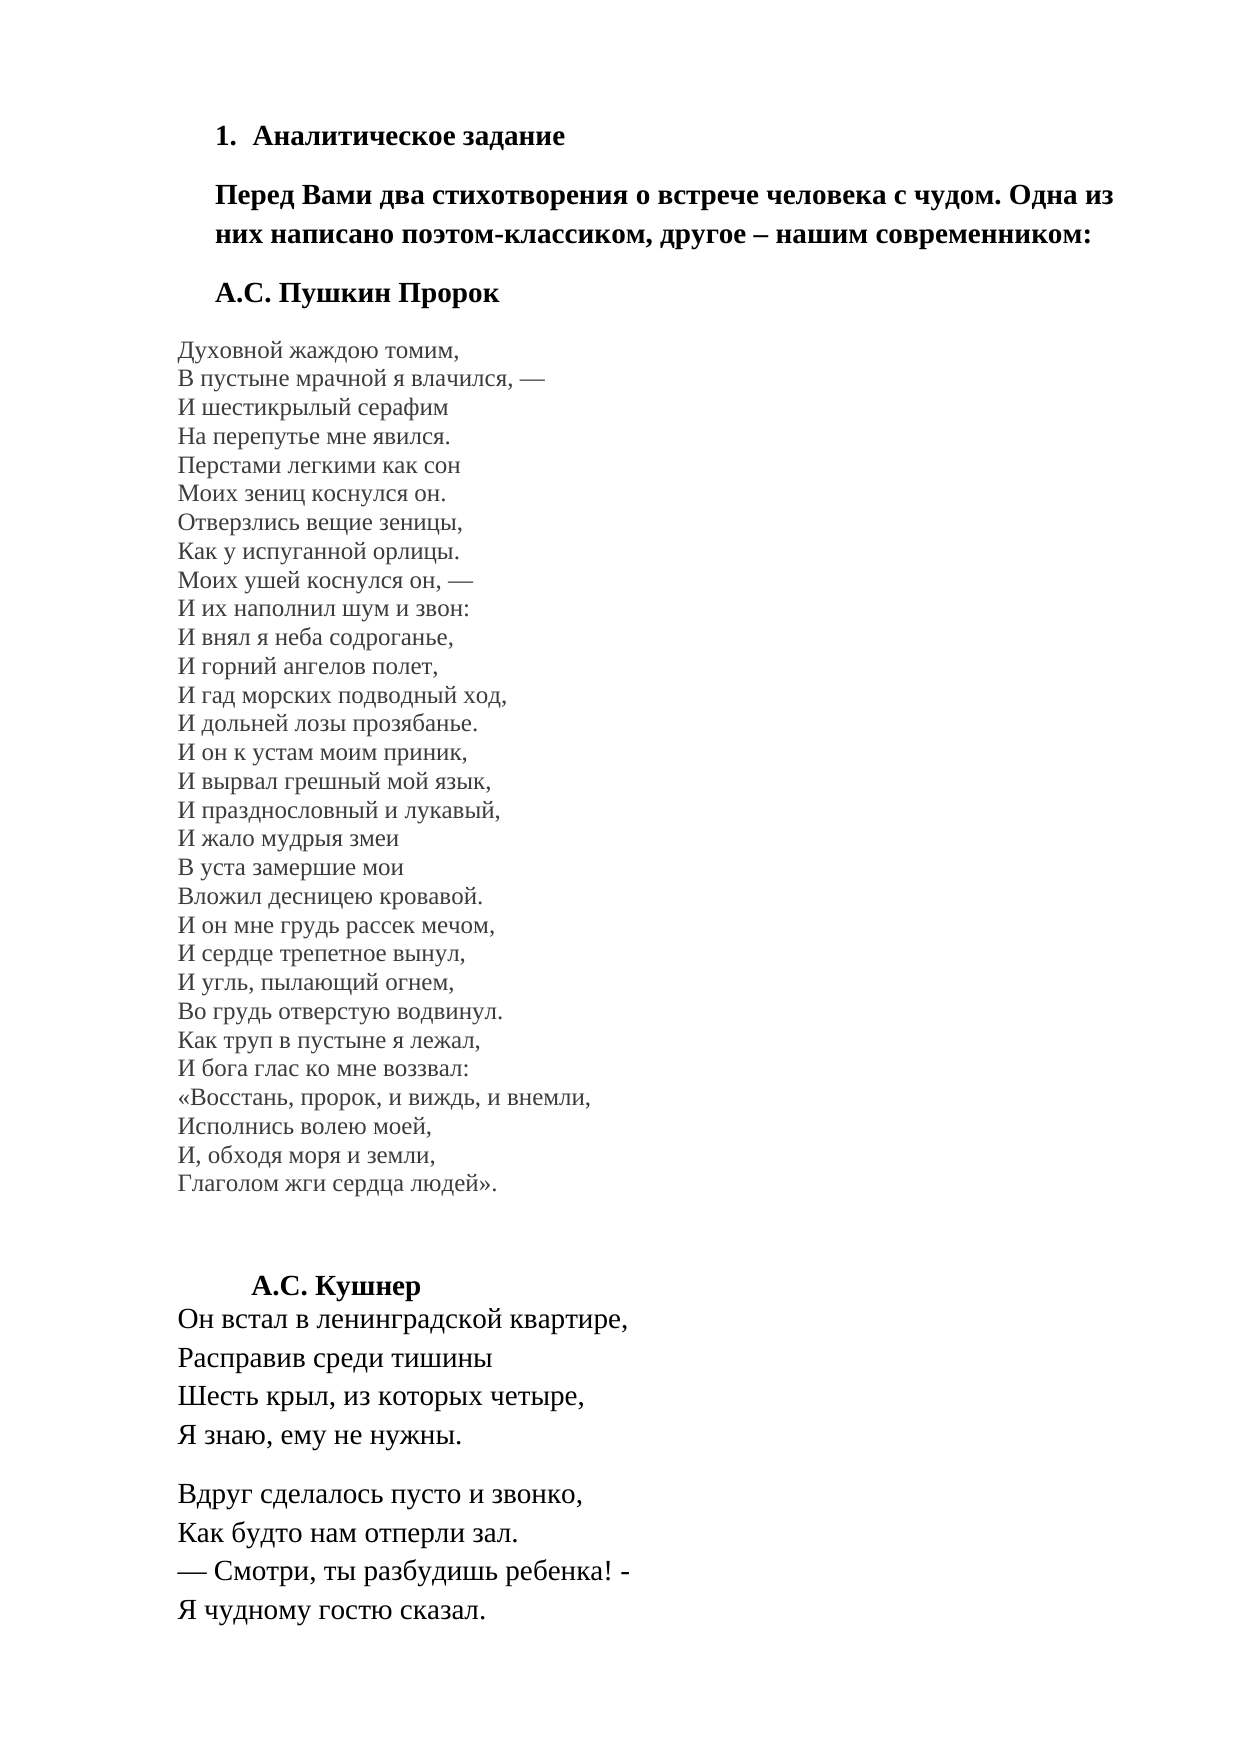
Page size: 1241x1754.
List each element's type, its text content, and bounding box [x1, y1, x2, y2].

list Аналитическое задание [215, 118, 1152, 152]
text Перед Вами два стихотворения о встрече человека с чудом. Одна из них написано поэтом-классиком, другое – нашим современником: [215, 177, 1152, 249]
text Духовной жаждою томим, В пустыне мрачной я влачился, — И шестикрылый серафим На перепутье мне явился. Перстами легкими как сон Моих зениц коснулся он. Отверзлись вещие зеницы, Как у испуганной орлицы. Моих ушей коснулся он, — И их наполнил шум и звон: И внял я неба содроганье, И горний ангелов полет, И гад морских подводный ход, И дольней лозы прозябанье. И он к устам моим приник, И вырвал грешный мой язык, И празднословный и лукавый, И жало мудрыя змеи В уста замершие мои Вложил десницею кровавой. И он мне грудь рассек мечом, И сердце трепетное вынул, И угль, пылающий огнем, Во грудь отверстую водвинул. Как труп в пустыне я лежал, И бога глас ко мне воззвал: «Восстань, пророк, и виждь, и внемли, Исполнись волею моей, И, обходя моря и земли, Глаголом жги сердца людей». [177, 335, 1152, 1197]
text Он встал в ленинградской квартире, Расправив среди тишины Шесть крыл, из которых четыре, Я знаю, ему не нужны. [177, 1301, 1152, 1450]
text Вдруг сделалось пусто и звонко, Как будто нам отперли зал. — Смотри, ты разбудишь ребенка! - Я чудному гостю сказал. [177, 1476, 1152, 1625]
text А.С. Кушнер [177, 1268, 1152, 1301]
text А.С. Пушкин Пророк [215, 275, 1152, 309]
